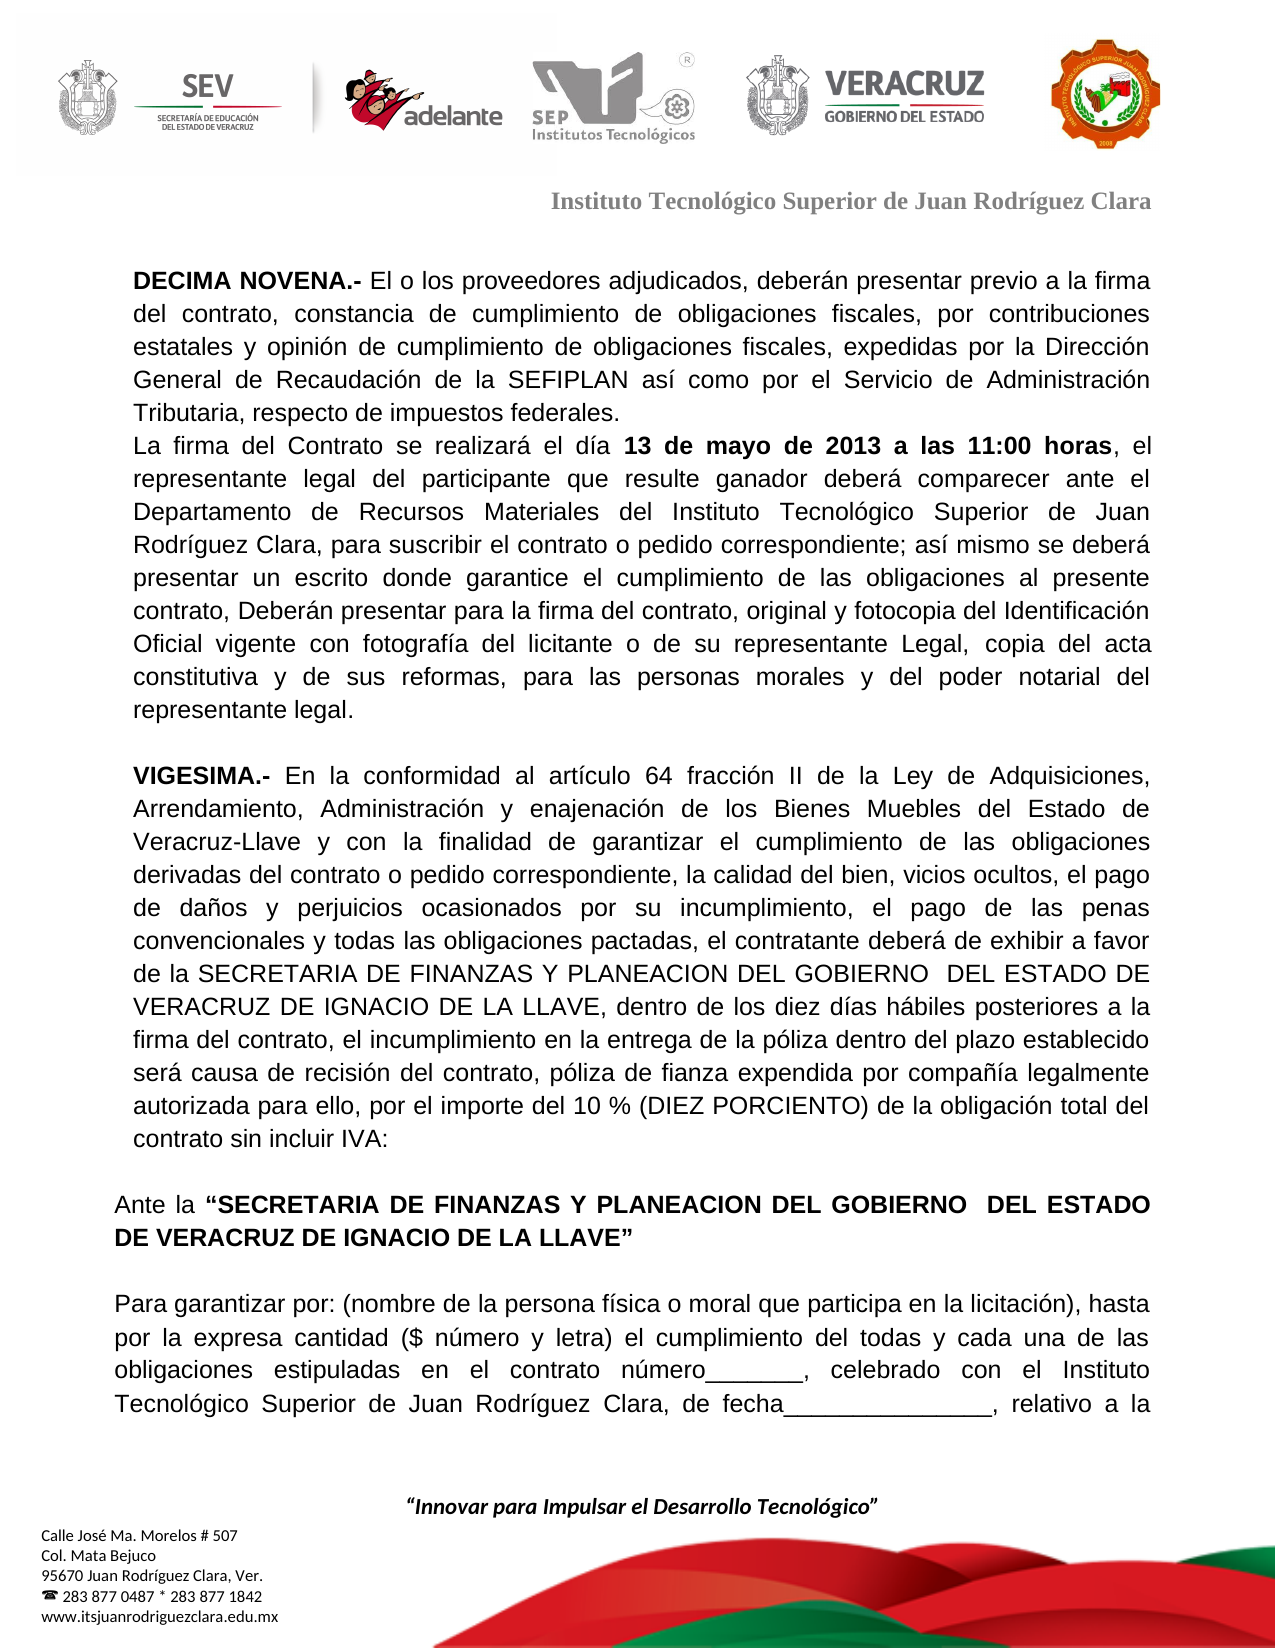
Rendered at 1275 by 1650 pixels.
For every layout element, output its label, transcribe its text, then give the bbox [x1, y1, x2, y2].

list La firma del Contrato se realizará el día 13 de mayo de 2013 a las 11:00 horas, el representante legal del participante que resulte ganador deberá comparecer ante el Departamento de Recursos Materiales del Instituto Tecnológico Superior de Juan Rodríguez Clara, para suscribir el contrato o pedido correspondiente; así mismo se deberá presentar un escrito donde garantice el cumplimiento de las obligaciones al presente contrato, Deberán presentar para la firma del contrato, original y fotocopia del Identificación Oficial vigente con fotografía del licitante o de su representante Legal, copia del acta constitutiva y de sus reformas, para las personas morales y del poder notarial del representante legal. [133, 431, 1152, 724]
picture [733, 44, 999, 145]
text DECIMA NOVENA.- El o los proveedores adjudicados, deberán presentar previo a la firma del contrato, constancia de cumplimiento de obligaciones fiscales, por contribuciones estatales y opinión de cumplimiento de obligaciones fiscales, expedidas por la Dirección General de Recaudación de la SEFIPLAN así como por el Servicio de Administración Tributaria, respecto de impuestos federales. [133, 266, 1152, 427]
list VIGESIMA.- En la conformidad al artículo 64 fracción II de la Ley de Adquisiciones, Arrendamiento, Administración y enajenación de los Bienes Muebles del Estado de Veracruz-Llave y con la finalidad de garantizar el cumplimiento de las obligaciones derivadas del contrato o pedido correspondiente, la calidad del bien, vicios ocultos, el pago de daños y perjuicios ocasionados por su incumplimiento, el pago de las penas convencionales y todas las obligaciones pactadas, el contratante deberá de exhibir a favor de la SECRETARIA DE FINANZAS Y PLANEACION DEL GOBIERNO DEL ESTADO DE VERACRUZ DE IGNACIO DE LA LLAVE, dentro de los diez días hábiles posteriores a la firma del contrato, el incumplimiento en la entrega de la póliza dentro del plazo establecido será causa de recisión del contrato, póliza de fianza expendida por compañía legalmente autorizada para ello, por el importe del 10 % (DIEZ PORCIENTO) de la obligación total del contrato sin incluir IVA: [133, 761, 1152, 1153]
picture [16, 13, 695, 176]
picture [0, 1513, 1275, 1648]
list Ante la “SECRETARIA DE FINANZAS Y PLANEACION DEL GOBIERNO DEL ESTADO DE VERACRUZ DE IGNACIO DE LA LLAVE” [114, 1190, 1152, 1252]
picture [1043, 33, 1161, 151]
